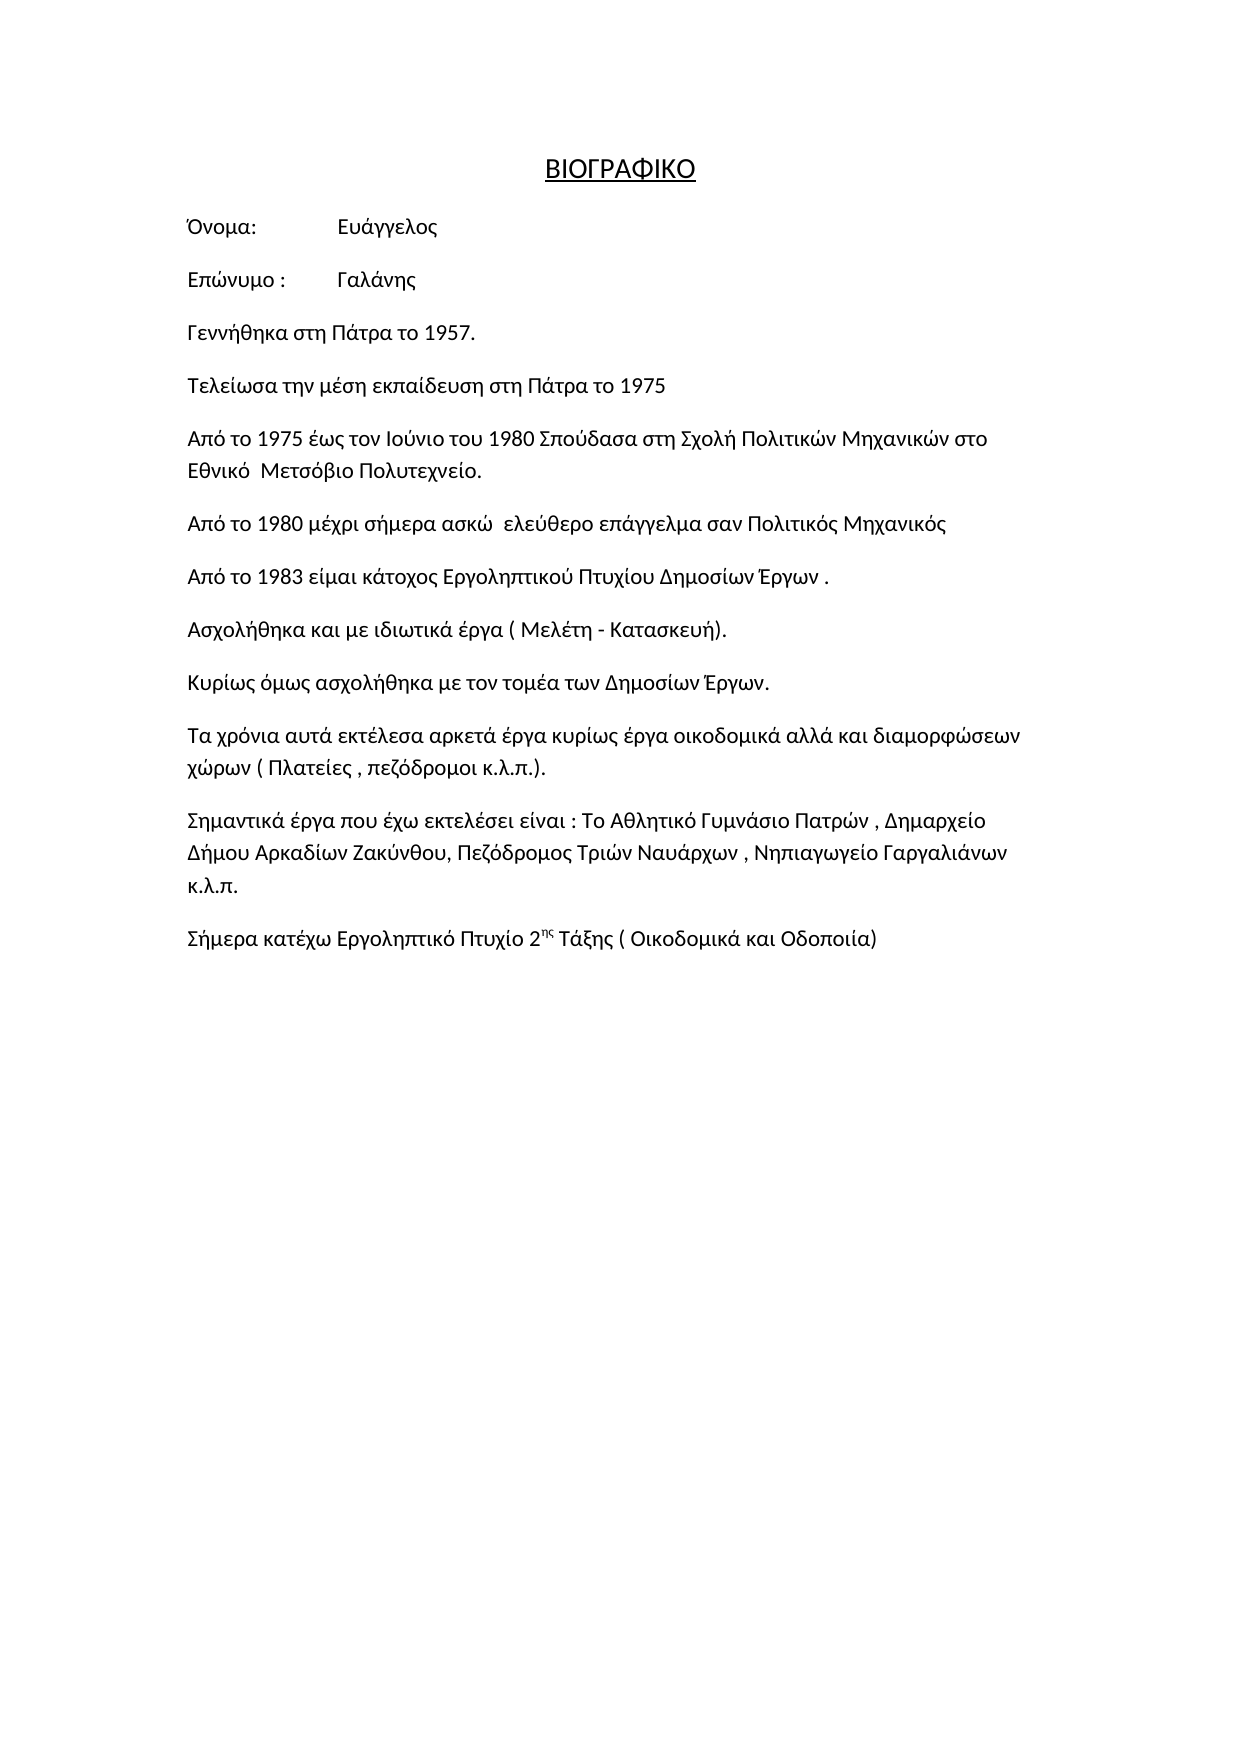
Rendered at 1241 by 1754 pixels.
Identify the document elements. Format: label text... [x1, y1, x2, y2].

text Τελείωσα την μέση εκπαίδευση στη Πάτρα το 1975 [187, 371, 1053, 399]
text Από το 1975 έως τον Ιούνιο του 1980 Σπούδασα στη Σχολή Πολιτικών Μηχανικών στο Εθνικό Μετσόβιο Πολυτεχνείο. [187, 424, 1053, 484]
text ΒΙΟΓΡΑΦΙΚΟ [187, 150, 1053, 186]
text Επώνυμο : Γαλάνης [187, 265, 1053, 293]
text Σημαντικά έργα που έχω εκτελέσει είναι : Το Αθλητικό Γυμνάσιο Πατρών , Δημαρχείο Δήμου Αρκαδίων Ζακύνθου, Πεζόδρομος Τριών Ναυάρχων , Νηπιαγωγείο Γαργαλιάνων κ.λ.π. [187, 806, 1053, 899]
text Κυρίως όμως ασχολήθηκα με τον τομέα των Δημοσίων Έργων. [187, 668, 1053, 696]
text Από το 1983 είμαι κάτοχος Εργοληπτικού Πτυχίου Δημοσίων Έργων . [187, 562, 1053, 590]
text Από το 1980 μέχρι σήμερα ασκώ ελεύθερο επάγγελμα σαν Πολιτικός Μηχανικός [187, 509, 1053, 537]
text Σήμερα κατέχω Εργοληπτικό Πτυχίο 2ης Τάξης ( Οικοδομικά και Οδοποιία) [187, 924, 1053, 952]
text Τα χρόνια αυτά εκτέλεσα αρκετά έργα κυρίως έργα οικοδομικά αλλά και διαμορφώσεων χώρων ( Πλατείες , πεζόδρομοι κ.λ.π.). [187, 721, 1053, 781]
text Ασχολήθηκα και με ιδιωτικά έργα ( Μελέτη - Κατασκευή). [187, 615, 1053, 643]
text Όνομα: Ευάγγελος [187, 212, 1053, 240]
text Γεννήθηκα στη Πάτρα το 1957. [187, 318, 1053, 346]
